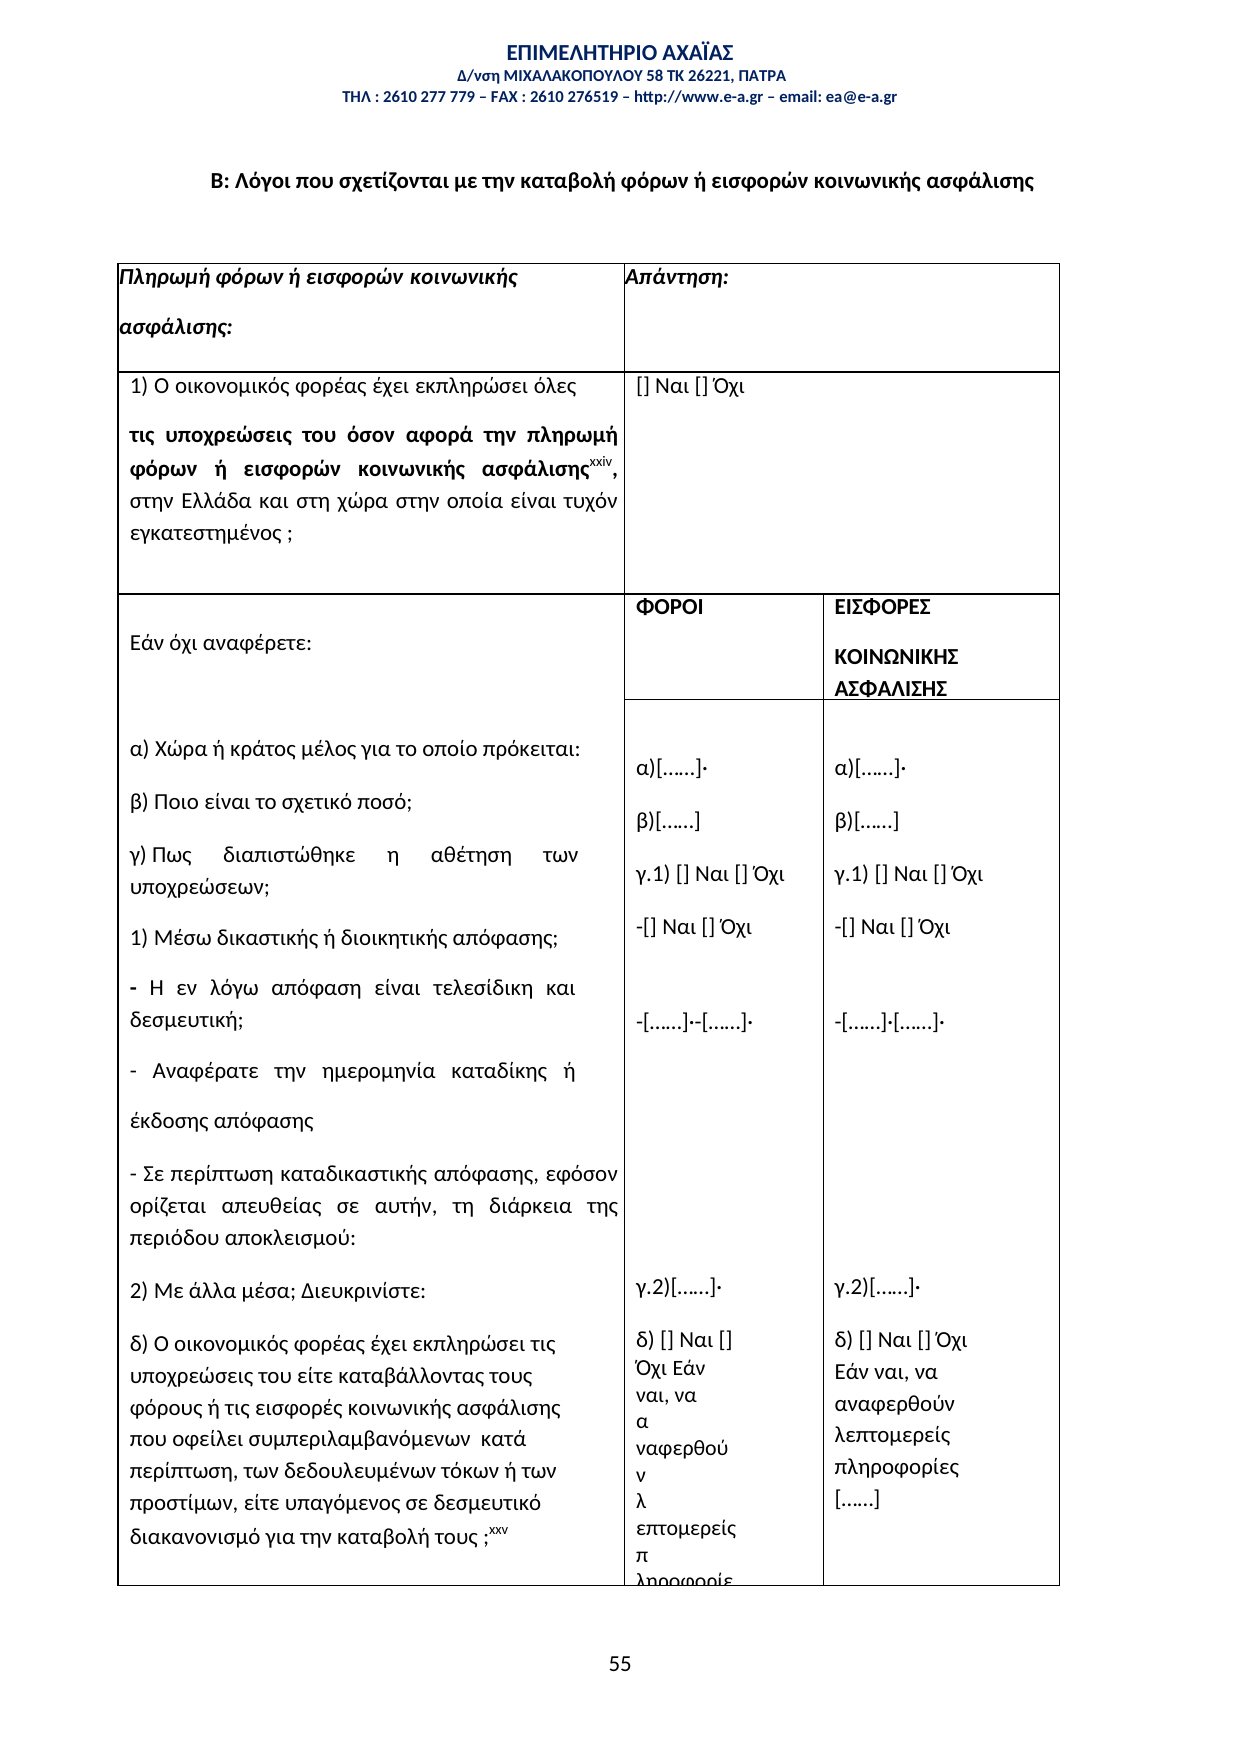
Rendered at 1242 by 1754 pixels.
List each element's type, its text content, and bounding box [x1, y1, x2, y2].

table_header Πληρωμή φόρων ή εισφορών κοινωνικής ασφάλισης: [119, 264, 624, 371]
table_cell 1) Ο οικονομικός φορέας έχει εκπληρώσει όλες τις υποχρεώσεις του όσον αφορά την πληρωμή φόρων ή εισφορών κοινωνικής ασφάλισηςxxiv, στην Ελλάδα και στη χώρα στην οποία είναι τυχόν εγκατεστημένος ; [119, 373, 624, 593]
table_cell Εάν όχι αναφέρετε: α) Χώρα ή κράτος μέλος για το οποίο πρόκειται: β) Ποιο είναι το σχετικό ποσό; γ) Πως διαπιστώθηκε η αθέτηση των υποχρεώσεων; 1) Μέσω δικαστικής ή διοικητικής απόφασης; - Η εν λόγω απόφαση είναι τελεσίδικη και δεσμευτική; - Αναφέρατε την ημερομηνία καταδίκης ή έκδοσης απόφασης - Σε περίπτωση καταδικαστικής απόφασης, εφόσον ορίζεται απευθείας σε αυτήν, τη διάρκεια της περιόδου αποκλεισμού: 2) Με άλλα μέσα; Διευκρινίστε: δ) Ο οικονομικός φορέας έχει εκπληρώσει τις υποχρεώσεις του είτε καταβάλλοντας τους φόρους ή τις εισφορές κοινωνικής ασφάλισης που οφείλει συμπεριλαμβανόμενων κατά περίπτωση, των δεδουλευμένων τόκων ή των προστίμων, είτε υπαγόμενος σε δεσμευτικό διακανονισμό για την καταβολή τους ;xxv [119, 595, 624, 1585]
table_cell [] Ναι [] Όχι [625, 373, 1059, 593]
table_cell ΕΙΣΦΟΡΕΣ ΚΟΙΝΩΝΙΚΗΣ ΑΣΦΑΛΙΣΗΣ [824, 595, 1059, 699]
table_header Απάντηση: [625, 264, 1059, 371]
table_cell α)[……]· β)[……] γ.1) [] Ναι [] Όχι -[] Ναι [] Όχι -[……]·-[……]· γ.2)[……]· δ) [] Ναι [] Όχι Εάν ναι, να αναφερθούν λεπτομερείς πληροφορίες [……] [625, 700, 823, 1585]
text Β: Λόγοι που σχετίζονται με την καταβολή φόρων ή εισφορών κοινωνικής ασφάλισης [210, 166, 1135, 194]
table_cell ΦΟΡΟΙ [625, 595, 823, 699]
table_cell α)[……]· β)[……] γ.1) [] Ναι [] Όχι -[] Ναι [] Όχι -[……]·[……]· γ.2)[……]· δ) [] Ναι [] Όχι Εάν ναι, να αναφερθούν λεπτομερείς πληροφορίες [……] [824, 700, 1059, 1585]
